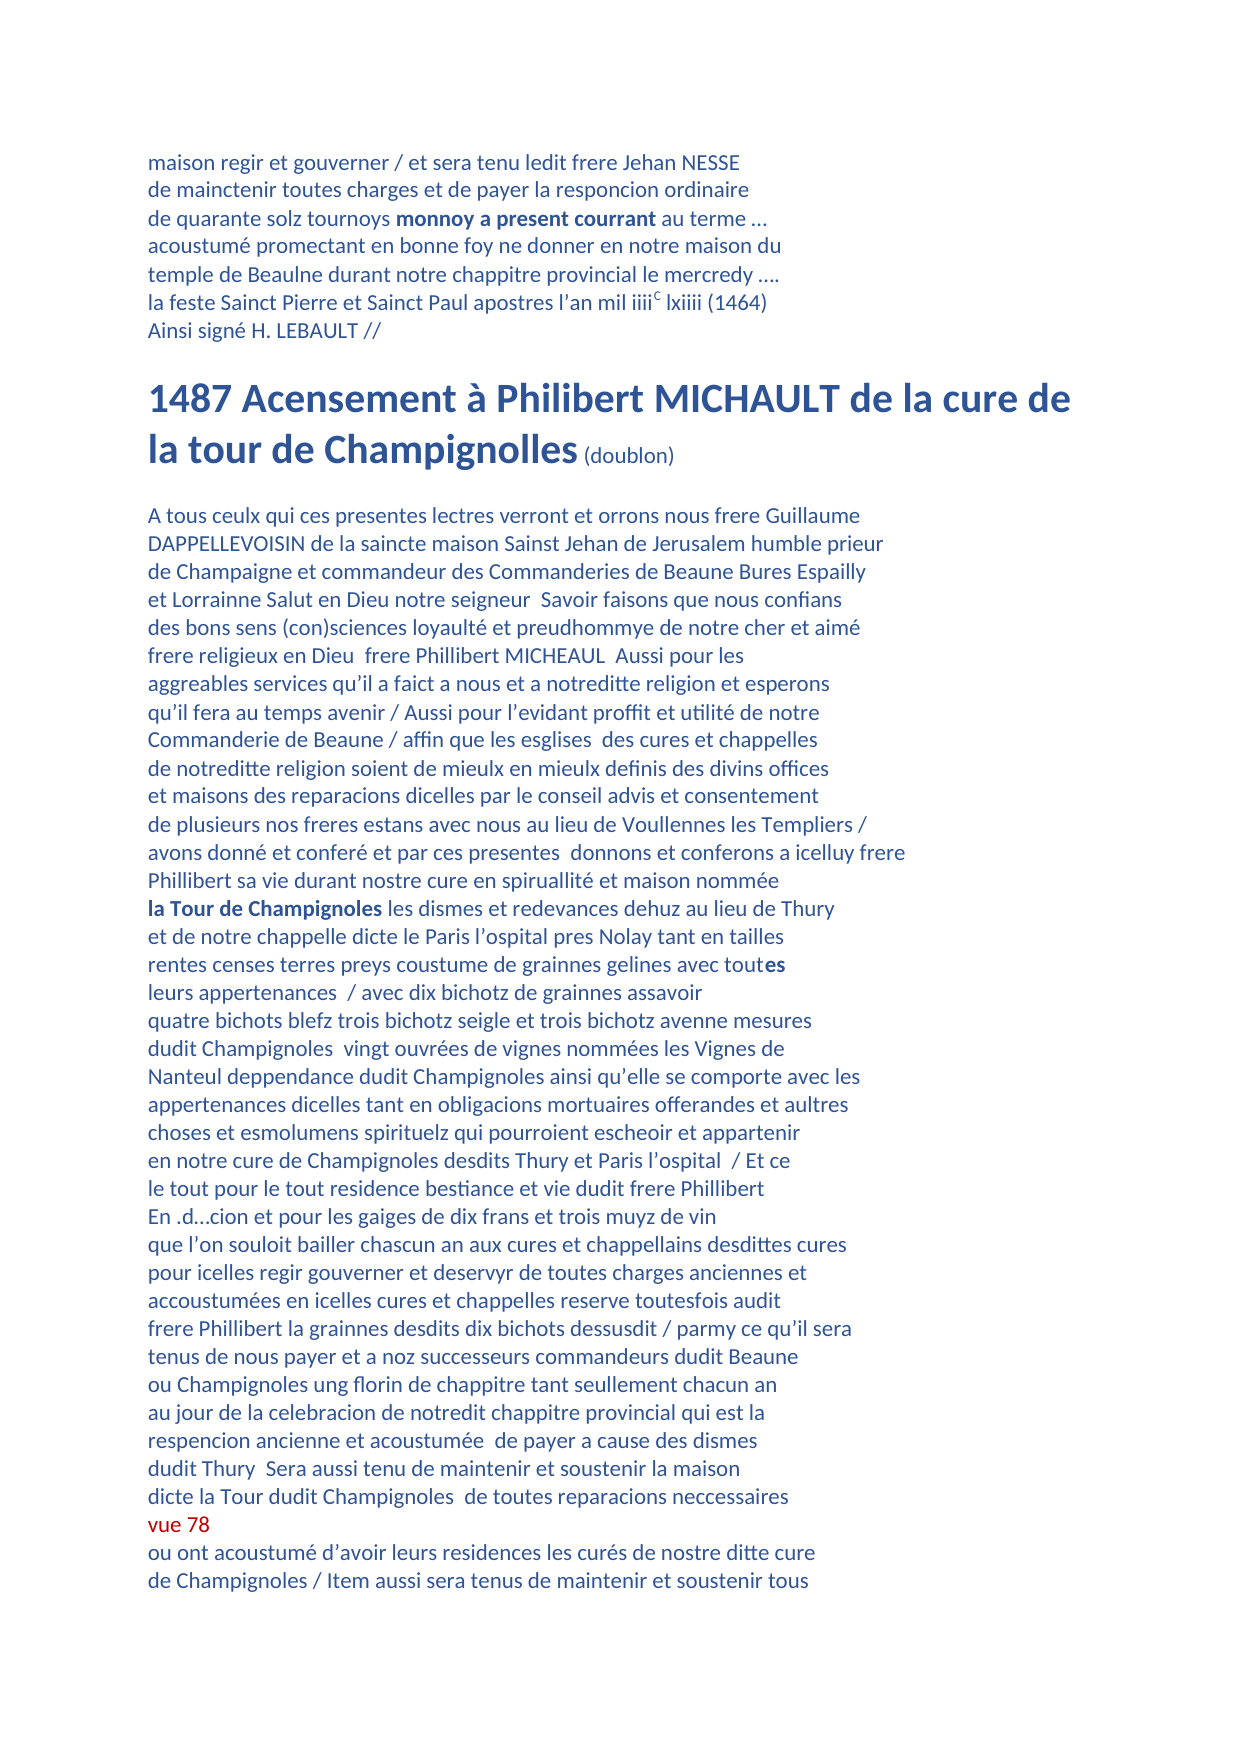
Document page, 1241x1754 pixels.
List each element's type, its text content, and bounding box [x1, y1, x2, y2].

text vue 78 [148, 1510, 1093, 1538]
text de Champaigne et commandeur des Commanderies de Beaune Bures Espailly [148, 557, 1093, 586]
text accoustumées en icelles cures et chappelles reserve toutesfois audit [148, 1286, 1093, 1314]
text Phillibert sa vie durant nostre cure en spiruallité et maison nommée [148, 866, 1093, 894]
text tenus de nous payer et a noz successeurs commandeurs dudit Beaune [148, 1342, 1093, 1370]
text DAPPELLEVOISIN de la saincte maison Sainst Jehan de Jerusalem humble prieur [148, 529, 1093, 557]
text qu’il fera au temps avenir / Aussi pour l’evidant proffit et utilité de notre [148, 698, 1093, 726]
text temple de Beaulne durant notre chappitre provincial le mercredy …. [148, 260, 1093, 288]
text maison regir et gouverner / et sera tenu ledit frere Jehan NESSE [148, 148, 1093, 176]
text et Lorrainne Salut en Dieu notre seigneur Savoir faisons que nous confians [148, 586, 1093, 613]
text la feste Sainct Pierre et Sainct Paul apostres l’an mil iiiiC lxiiii (1464) [148, 288, 1093, 316]
text dudit Thury Sera aussi tenu de maintenir et soustenir la maison [148, 1454, 1093, 1482]
text appertenances dicelles tant en obligacions mortuaires offerandes et aultres [148, 1090, 1093, 1118]
text ou Champignoles ung florin de chappitre tant seullement chacun an [148, 1370, 1093, 1398]
text choses et esmolumens spirituelz qui pourroient escheoir et appartenir [148, 1118, 1093, 1146]
text En .d…cion et pour les gaiges de dix frans et trois muyz de vin [148, 1202, 1093, 1230]
text Ainsi signé H. LEBAULT // [148, 316, 1093, 344]
text la Tour de Champignoles les dismes et redevances dehuz au lieu de Thury [148, 894, 1093, 922]
text dudit Champignoles vingt ouvrées de vignes nommées les Vignes de [148, 1034, 1093, 1062]
text des bons sens (con)sciences loyaulté et preudhommye de notre cher et aimé [148, 613, 1093, 642]
text leurs appertenances / avec dix bichotz de grainnes assavoir [148, 978, 1093, 1006]
text de Champignoles / Item aussi sera tenus de maintenir et soustenir tous [148, 1566, 1093, 1594]
text de quarante solz tournoys monnoy a present courrant au terme … [148, 204, 1093, 232]
text rentes censes terres preys coustume de grainnes gelines avec toutes [148, 950, 1093, 978]
text ou ont acoustumé d’avoir leurs residences les curés de nostre ditte cure [148, 1538, 1093, 1566]
text respencion ancienne et acoustumée de payer a cause des dismes [148, 1426, 1093, 1454]
text avons donné et conferé et par ces presentes donnons et conferons a icelluy frere [148, 838, 1093, 866]
text 1487 Acensement à Philibert MICHAULT de la cure de la tour de Champignolles (doublon) [148, 372, 1093, 473]
text frere Phillibert la grainnes desdits dix bichots dessusdit / parmy ce qu’il sera [148, 1314, 1093, 1342]
text le tout pour le tout residence bestiance et vie dudit frere Phillibert [148, 1174, 1093, 1202]
text aggreables services qu’il a faict a nous et a notreditte religion et esperons [148, 669, 1093, 698]
text pour icelles regir gouverner et deservyr de toutes charges anciennes et [148, 1258, 1093, 1286]
text et maisons des reparacions dicelles par le conseil advis et consentement [148, 782, 1093, 810]
text que l’on souloit bailler chascun an aux cures et chappellains desdittes cures [148, 1230, 1093, 1258]
text Nanteul deppendance dudit Champignoles ainsi qu’elle se comporte avec les [148, 1062, 1093, 1090]
text de notreditte religion soient de mieulx en mieulx definis des divins offices [148, 754, 1093, 782]
text A tous ceulx qui ces presentes lectres verront et orrons nous frere Guillaume [148, 501, 1093, 529]
text de mainctenir toutes charges et de payer la responcion ordinaire [148, 176, 1093, 204]
text en notre cure de Champignoles desdits Thury et Paris l’ospital / Et ce [148, 1146, 1093, 1174]
text quatre bichots blefz trois bichotz seigle et trois bichotz avenne mesures [148, 1006, 1093, 1034]
text acoustumé promectant en bonne foy ne donner en notre maison du [148, 232, 1093, 260]
text dicte la Tour dudit Champignoles de toutes reparacions neccessaires [148, 1482, 1093, 1510]
text au jour de la celebracion de notredit chappitre provincial qui est la [148, 1398, 1093, 1426]
text et de notre chappelle dicte le Paris l’ospital pres Nolay tant en tailles [148, 922, 1093, 950]
text de plusieurs nos freres estans avec nous au lieu de Voullennes les Templiers / [148, 810, 1093, 838]
text frere religieux en Dieu frere Phillibert MICHEAUL Aussi pour les [148, 642, 1093, 669]
text Commanderie de Beaune / affin que les esglises des cures et chappelles [148, 726, 1093, 754]
